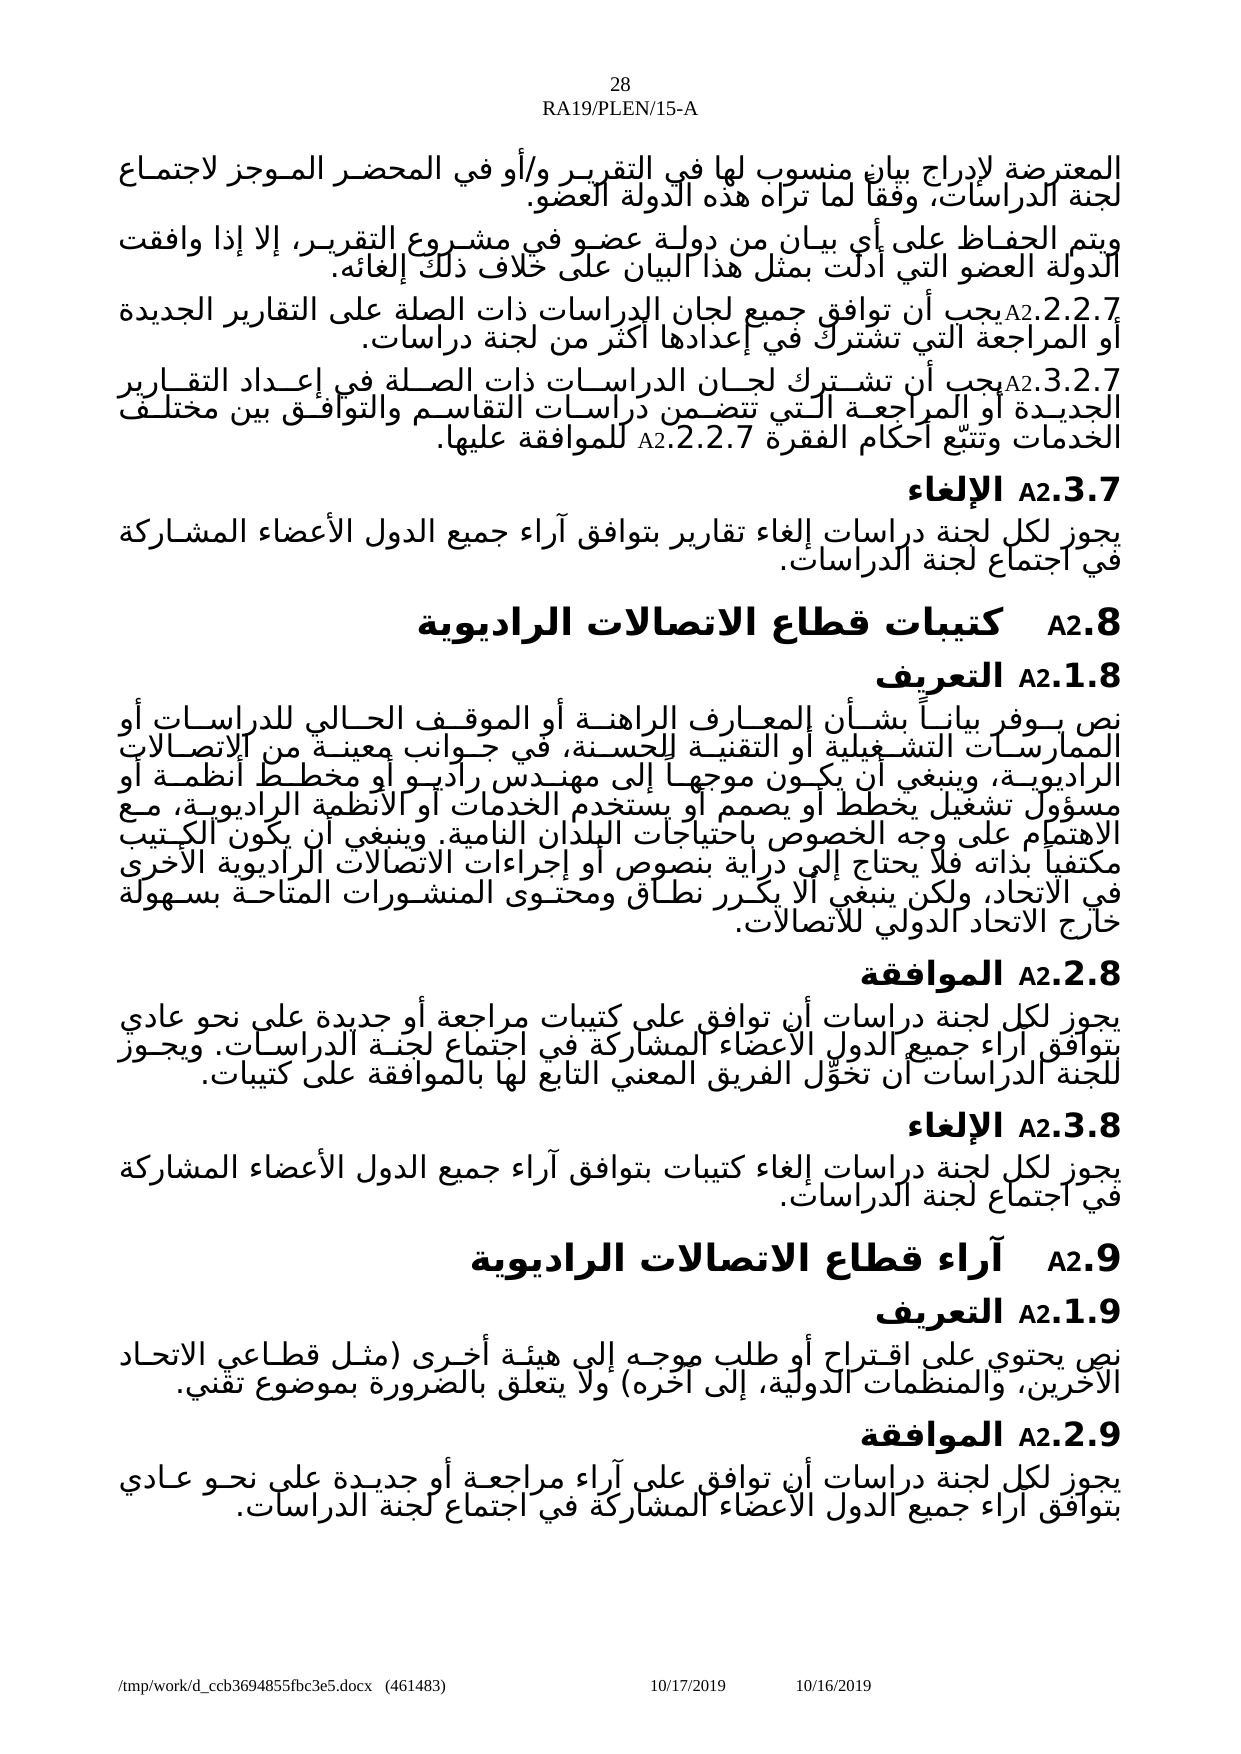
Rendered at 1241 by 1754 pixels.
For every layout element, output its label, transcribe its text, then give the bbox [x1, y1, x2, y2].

text يجوز لكل لجنة دراسات إلغاء كتيبات بتوافق آراء جميع الدول الأعضاء المشاركة في اجتماع لجنة الدراسات. [118, 1156, 1122, 1214]
subtitle 1.8.A2 التعريف [937, 663, 1122, 694]
text 2.2.7.A2 يجب أن توافق جميع لجان الدراسات ذات الصلة على التقارير الجديدة أو المراجعة التي تشترك في إعدادها أكثر من لجنة دراسات. [118, 297, 1122, 355]
subtitle 2.9.A2 الموافقة [118, 1421, 984, 1452]
subtitle 2.8.A2 الموافقة [951, 960, 1122, 991]
subtitle 1.8.A2 التعريف [118, 663, 984, 694]
text ويتم الحفاظ على أي بيان من دولة عضو في مشروع التقرير، إلا إذا وافقت الدولة العضو التي أدلت بمثل هذا البيان على. [118, 226, 1122, 285]
text نص يحتوي على اقتراح أو طلب موجه إلى هيئة أخرى (مثل قطاعي الاتحاد الآخرين، والمنظمات الدولية، إلى آخره) ولا يتعلق بالضرورة بموضوع تقني. [118, 1342, 1122, 1401]
text يجوز لكل لجنة دراسات إلغاء تقارير بتوافق آراء جميع الدول الأعضاء المشاركة في اجتماع لجنة الدراسات. [118, 520, 1122, 578]
subtitle 8.A2 كتيبات قطاع الاتصالات الراديوية [118, 607, 550, 642]
subtitle 9.A2 آراء قطاع الاتصالات الراديوية [118, 1243, 603, 1278]
subtitle 8.A2 كتيبات قطاع الاتصالات الراديوية [535, 607, 1122, 642]
subtitle 2.9.A2 الموافقة [951, 1421, 1122, 1452]
subtitle 3.7.A2 الإلغاء [118, 476, 1122, 507]
subtitle 1.9.A2 التعريف [118, 1299, 984, 1330]
text يجوز لكل لجنة دراسات أن توافق على آراء مراجعة أو جديدة على نحو عادي بتوافق آراء جميع الدول الأعضاء المشاركة في اجتماع لجنة الدراسات. [118, 1465, 1122, 1523]
subtitle 1.9.A2 التعريف [937, 1299, 1122, 1330]
subtitle 3.8.A2 الإلغاء [118, 1112, 1122, 1143]
subtitle 2.8.A2 الموافقة [118, 960, 984, 991]
subtitle 9.A2 آراء قطاع الاتصالات الراديوية [588, 1243, 1122, 1278]
text يجوز لكل لجنة دراسات أن توافق على كتيبات مراجعة أو جديدة على نحو عادي بتوافق آراء جميع الدول الأعضاء المشاركة في اجتماع لجنة الدراسات. ويجوز للجنة الدراسات أن تخوِّل الفريق المعني التابع لها بالموافقة على كتيبات. [118, 1004, 1122, 1091]
text نص يوفر بياناً بشأن المعارف الراهنة أو الموقف الحالي للدراسات أو الممارسات التشغيلية أو التقنية الحسنة، في جوانب معينة من الاتصالات الراديوية، وينبغي أن يكون موجهاً إلى مهندس راديو أو مخطط أنظمة أو مسؤول تشغيل يخطط أو يصمم أو يستخدم الخدمات أو الأنظمة الراديوية، مع الاهتمام على وجه الخصوص باحتياجات البلدان النامية. وينبغي أن يكون الكتيب مكتفياً بذاته فلا يحتاج إلى دراية بنصوص أو إجراءات الاتصالات الراديوية الأخرى في الاتحاد، ولكن ينبغي ألا يكرر نطاق ومحتوى المنشورات المتاحة بسهولة خارج الاتحاد الدولي للاتصالات. [118, 706, 1122, 939]
